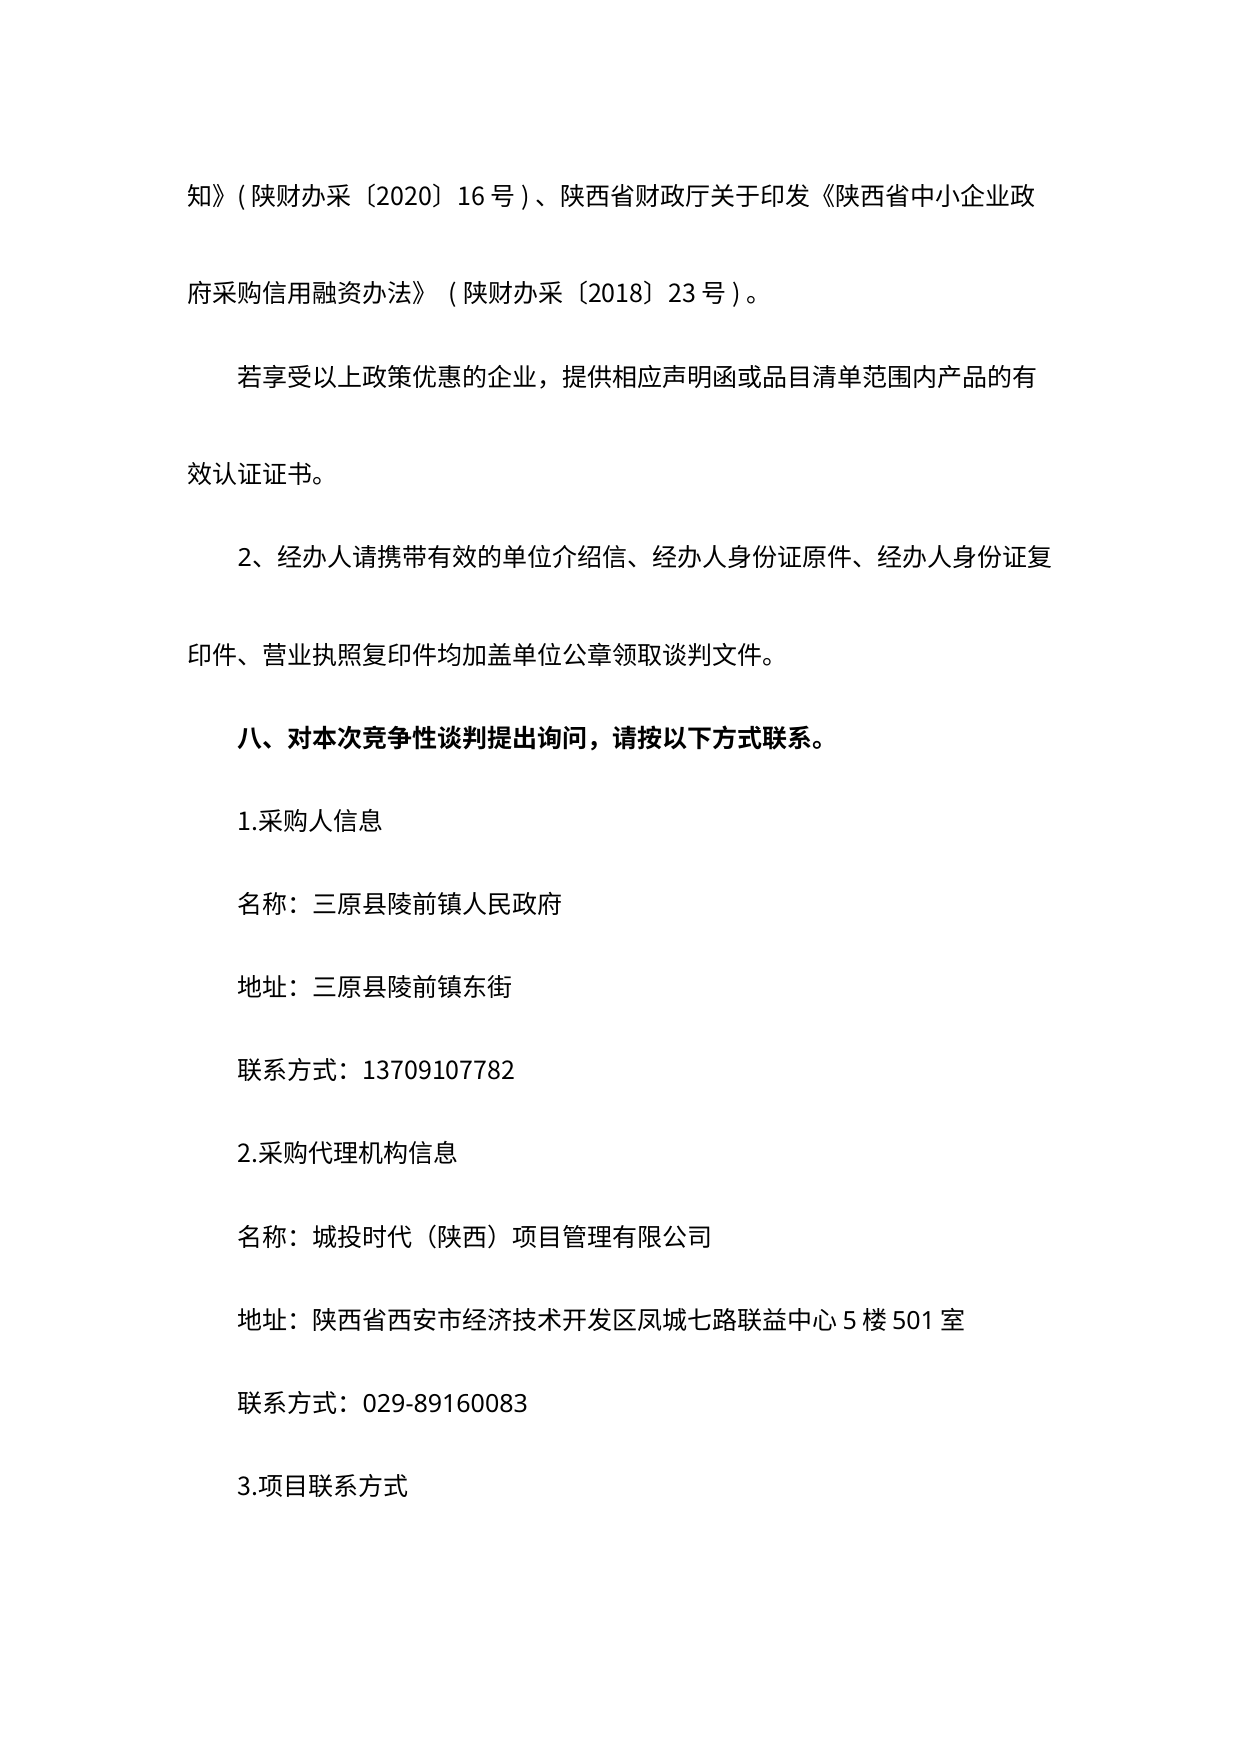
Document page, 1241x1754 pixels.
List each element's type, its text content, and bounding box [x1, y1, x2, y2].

text 地址：三原县陵前镇东街 [187, 953, 1053, 1018]
text 联系方式：13709107782 [187, 1036, 1053, 1101]
list 对本次竞争性谈判提出询问，请按以下方式联系。 [187, 704, 1053, 769]
text 2.采购代理机构信息 [187, 1119, 1053, 1184]
text 2、经办人请携带有效的单位介绍信、经办人身份证原件、经办人身份证复印件、营业执照复印件均加盖单位公章领取谈判文件。 [187, 523, 1053, 686]
text 联系方式：029-89160083 [187, 1369, 1053, 1434]
text 3.项目联系方式 [187, 1452, 1053, 1517]
text 地址：陕西省西安市经济技术开发区凤城七路联益中心5楼501室 [187, 1286, 1053, 1351]
text 若享受以上政策优惠的企业，提供相应声明函或品目清单范围内产品的有效认证证书。 [187, 343, 1053, 505]
text 名称：三原县陵前镇人民政府 [187, 870, 1053, 935]
text 名称：城投时代（陕西）项目管理有限公司 [187, 1203, 1053, 1268]
text 1.采购人信息 [187, 787, 1053, 852]
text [187, 162, 1053, 324]
